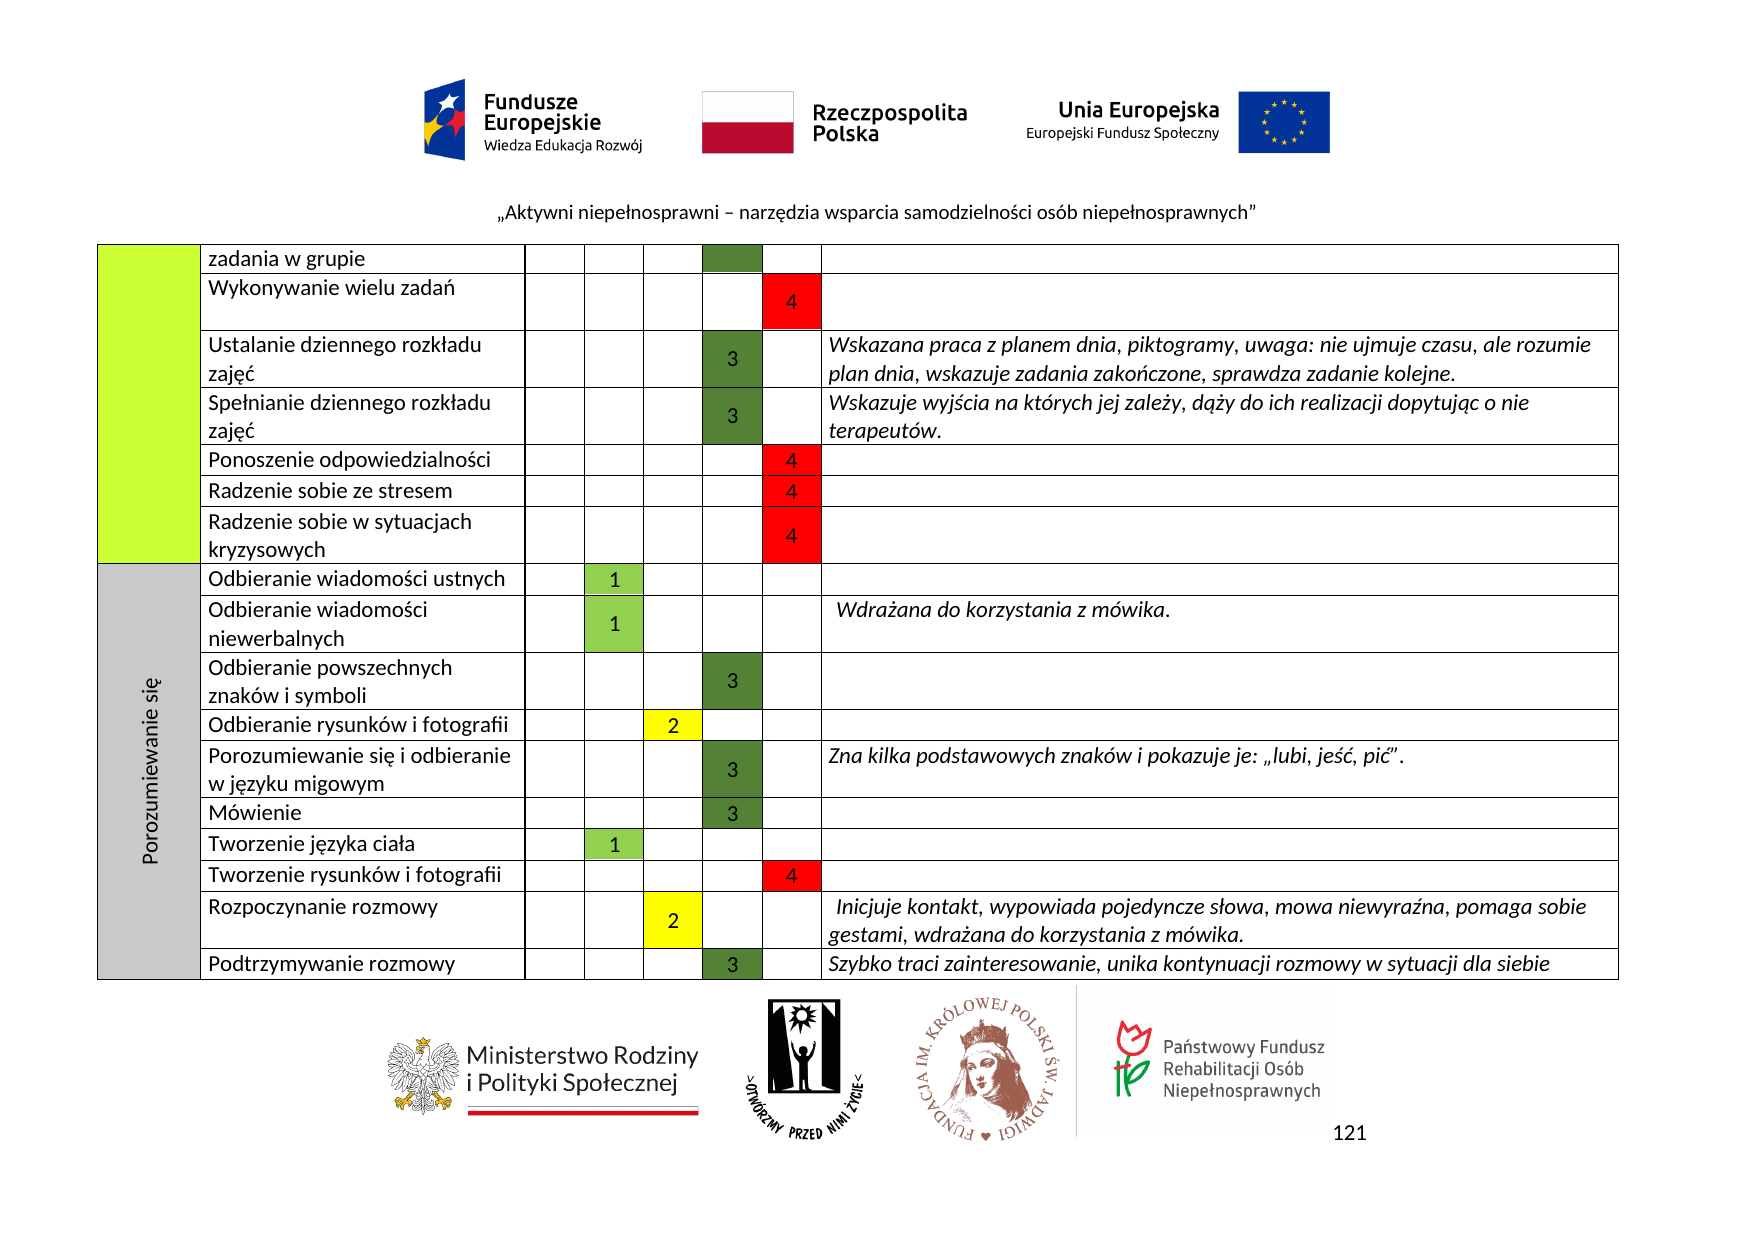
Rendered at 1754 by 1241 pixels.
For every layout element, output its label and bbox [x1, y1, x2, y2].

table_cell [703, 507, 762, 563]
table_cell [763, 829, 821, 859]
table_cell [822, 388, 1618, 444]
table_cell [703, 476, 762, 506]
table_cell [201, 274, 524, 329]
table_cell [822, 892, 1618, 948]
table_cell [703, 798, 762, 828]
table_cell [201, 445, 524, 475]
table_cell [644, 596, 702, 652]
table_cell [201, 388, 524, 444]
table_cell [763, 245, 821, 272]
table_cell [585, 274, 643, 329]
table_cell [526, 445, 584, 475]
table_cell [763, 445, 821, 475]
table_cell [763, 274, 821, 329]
picture [404, 59, 1350, 181]
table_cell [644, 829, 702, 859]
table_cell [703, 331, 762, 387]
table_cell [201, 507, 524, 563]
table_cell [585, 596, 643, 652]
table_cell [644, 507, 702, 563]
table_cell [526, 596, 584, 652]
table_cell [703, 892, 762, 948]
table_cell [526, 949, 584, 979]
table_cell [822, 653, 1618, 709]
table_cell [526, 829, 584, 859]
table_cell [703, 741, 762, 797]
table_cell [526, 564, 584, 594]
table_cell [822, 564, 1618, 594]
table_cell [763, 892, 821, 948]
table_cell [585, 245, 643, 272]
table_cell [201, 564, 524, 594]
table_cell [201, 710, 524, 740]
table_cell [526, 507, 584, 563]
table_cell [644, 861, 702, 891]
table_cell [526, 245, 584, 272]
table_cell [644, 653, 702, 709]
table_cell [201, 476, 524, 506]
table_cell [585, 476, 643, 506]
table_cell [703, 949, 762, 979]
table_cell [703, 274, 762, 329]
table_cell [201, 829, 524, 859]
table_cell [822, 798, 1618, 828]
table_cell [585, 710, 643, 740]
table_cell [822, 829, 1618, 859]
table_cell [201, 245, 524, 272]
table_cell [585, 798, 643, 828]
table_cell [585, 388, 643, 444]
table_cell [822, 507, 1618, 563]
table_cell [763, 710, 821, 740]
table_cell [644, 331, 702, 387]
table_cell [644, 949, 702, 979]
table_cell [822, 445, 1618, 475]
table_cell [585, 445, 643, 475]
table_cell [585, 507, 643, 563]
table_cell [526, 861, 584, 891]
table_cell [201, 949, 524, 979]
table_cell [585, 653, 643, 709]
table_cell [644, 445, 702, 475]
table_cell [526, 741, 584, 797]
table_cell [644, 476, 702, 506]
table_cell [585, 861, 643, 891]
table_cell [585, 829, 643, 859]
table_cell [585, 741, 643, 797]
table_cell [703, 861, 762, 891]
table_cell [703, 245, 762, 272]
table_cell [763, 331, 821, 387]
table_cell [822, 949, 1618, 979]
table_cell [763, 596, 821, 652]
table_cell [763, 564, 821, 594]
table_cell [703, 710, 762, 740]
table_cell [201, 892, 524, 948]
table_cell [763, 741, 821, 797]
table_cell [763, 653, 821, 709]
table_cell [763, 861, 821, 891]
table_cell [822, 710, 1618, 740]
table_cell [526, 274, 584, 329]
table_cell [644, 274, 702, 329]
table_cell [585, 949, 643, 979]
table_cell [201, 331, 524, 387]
picture [387, 985, 1332, 1141]
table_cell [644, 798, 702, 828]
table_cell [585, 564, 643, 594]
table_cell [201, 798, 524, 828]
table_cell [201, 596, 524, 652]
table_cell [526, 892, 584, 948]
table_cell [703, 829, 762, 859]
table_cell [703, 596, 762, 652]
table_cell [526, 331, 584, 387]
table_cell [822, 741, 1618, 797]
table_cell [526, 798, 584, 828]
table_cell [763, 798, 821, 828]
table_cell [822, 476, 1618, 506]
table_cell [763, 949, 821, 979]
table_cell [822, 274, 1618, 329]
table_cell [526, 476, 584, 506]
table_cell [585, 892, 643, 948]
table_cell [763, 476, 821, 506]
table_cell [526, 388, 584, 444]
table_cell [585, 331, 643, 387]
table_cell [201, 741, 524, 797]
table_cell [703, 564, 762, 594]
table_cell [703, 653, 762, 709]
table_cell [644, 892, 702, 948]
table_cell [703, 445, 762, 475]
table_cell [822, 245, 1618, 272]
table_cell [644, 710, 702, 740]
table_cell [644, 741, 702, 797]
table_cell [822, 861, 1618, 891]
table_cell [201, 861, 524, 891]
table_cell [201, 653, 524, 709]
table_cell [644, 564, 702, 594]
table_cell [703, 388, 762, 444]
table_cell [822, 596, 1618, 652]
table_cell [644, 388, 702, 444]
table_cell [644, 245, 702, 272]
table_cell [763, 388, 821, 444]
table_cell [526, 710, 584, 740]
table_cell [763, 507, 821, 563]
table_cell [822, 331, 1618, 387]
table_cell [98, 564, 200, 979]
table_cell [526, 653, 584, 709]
